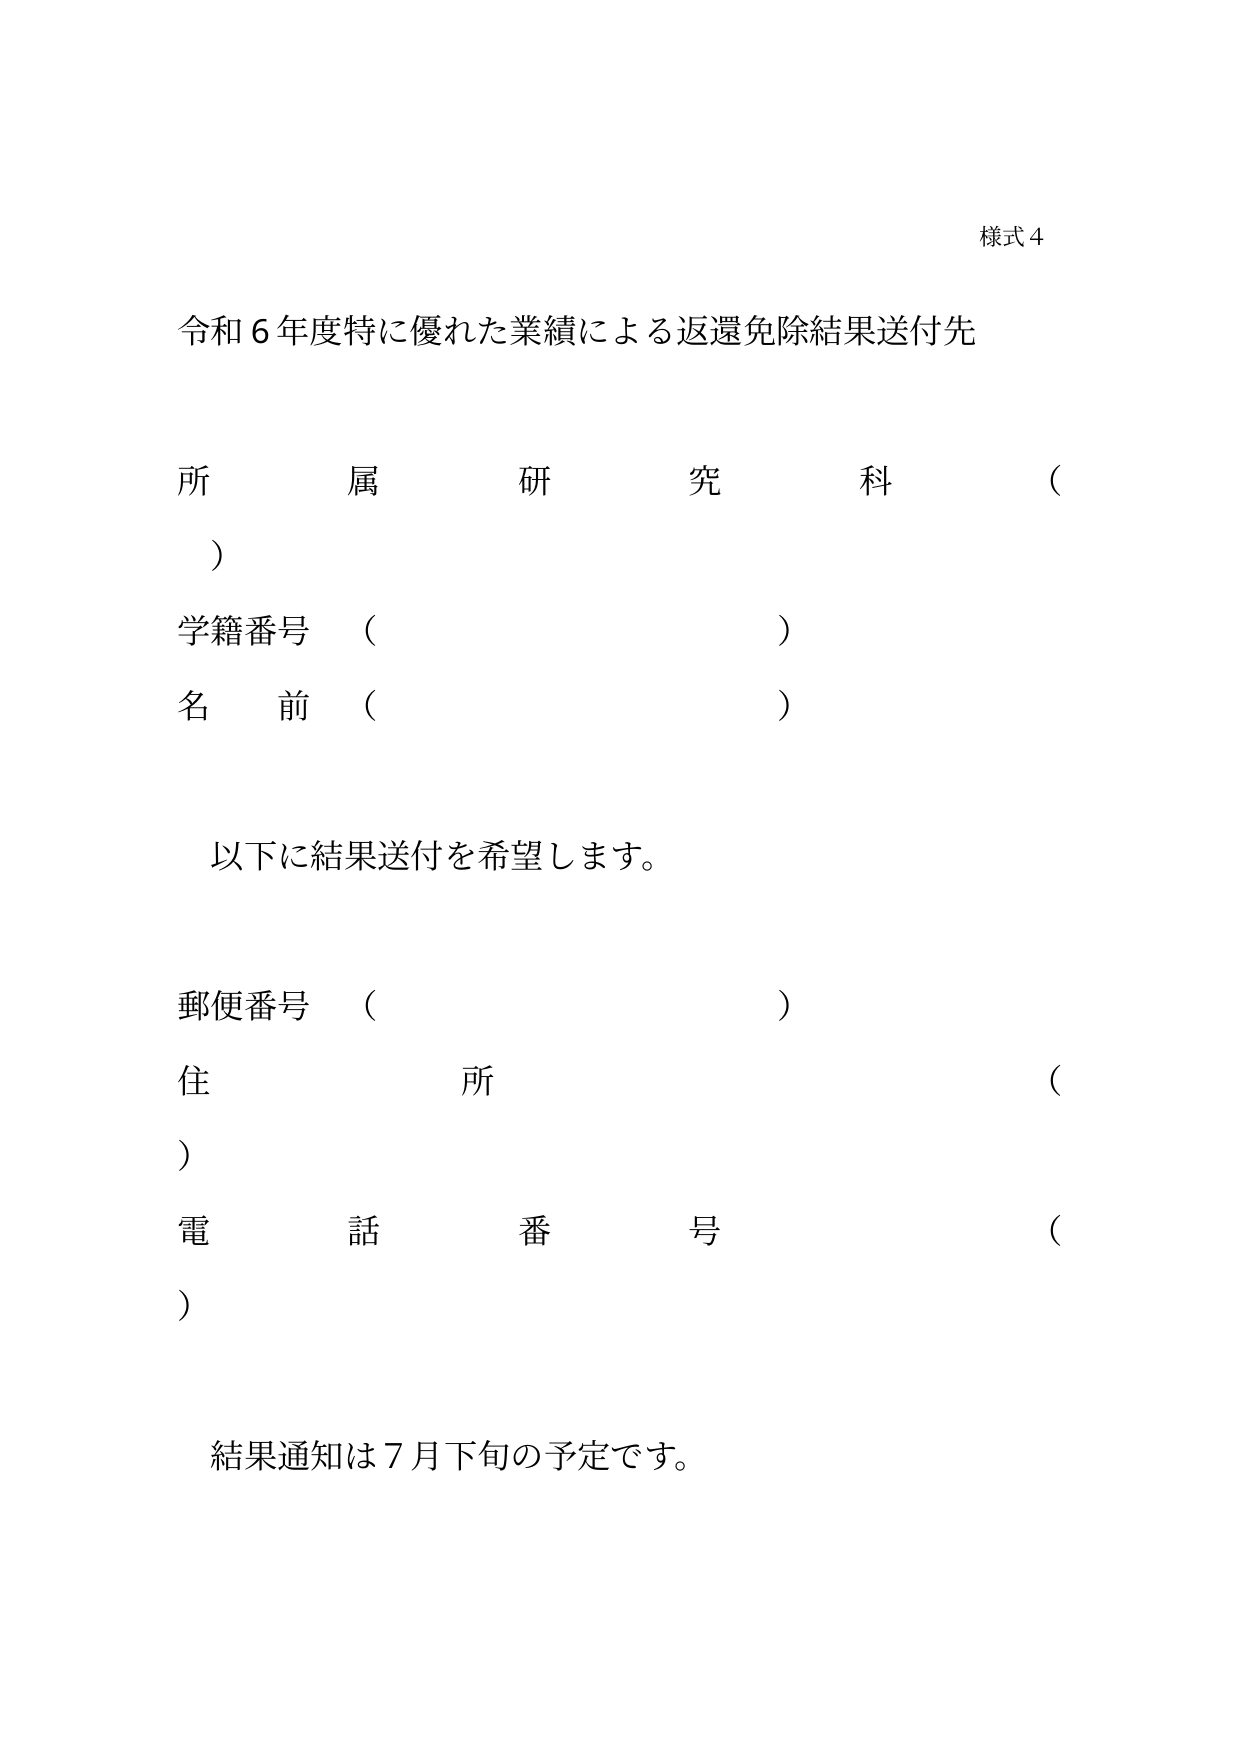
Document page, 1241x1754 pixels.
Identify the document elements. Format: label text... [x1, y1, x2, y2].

text 令和6年度特に優れた業績による返還免除結果送付先 [177, 292, 1063, 367]
text 結果通知は７月下旬の予定です。 [177, 1417, 1063, 1492]
text 電話番号 （ ） [177, 1192, 1063, 1342]
text 様式４ [177, 217, 1063, 254]
text 住所 （ ） [177, 1042, 1063, 1192]
text 学籍番号 （ ） [177, 592, 1063, 667]
text 郵便番号 （ ） [177, 967, 1063, 1042]
text 以下に結果送付を希望します。 [177, 817, 1063, 892]
text 名 前 （ ） [177, 667, 1063, 742]
text 所属研究科（ ） [177, 442, 1063, 592]
